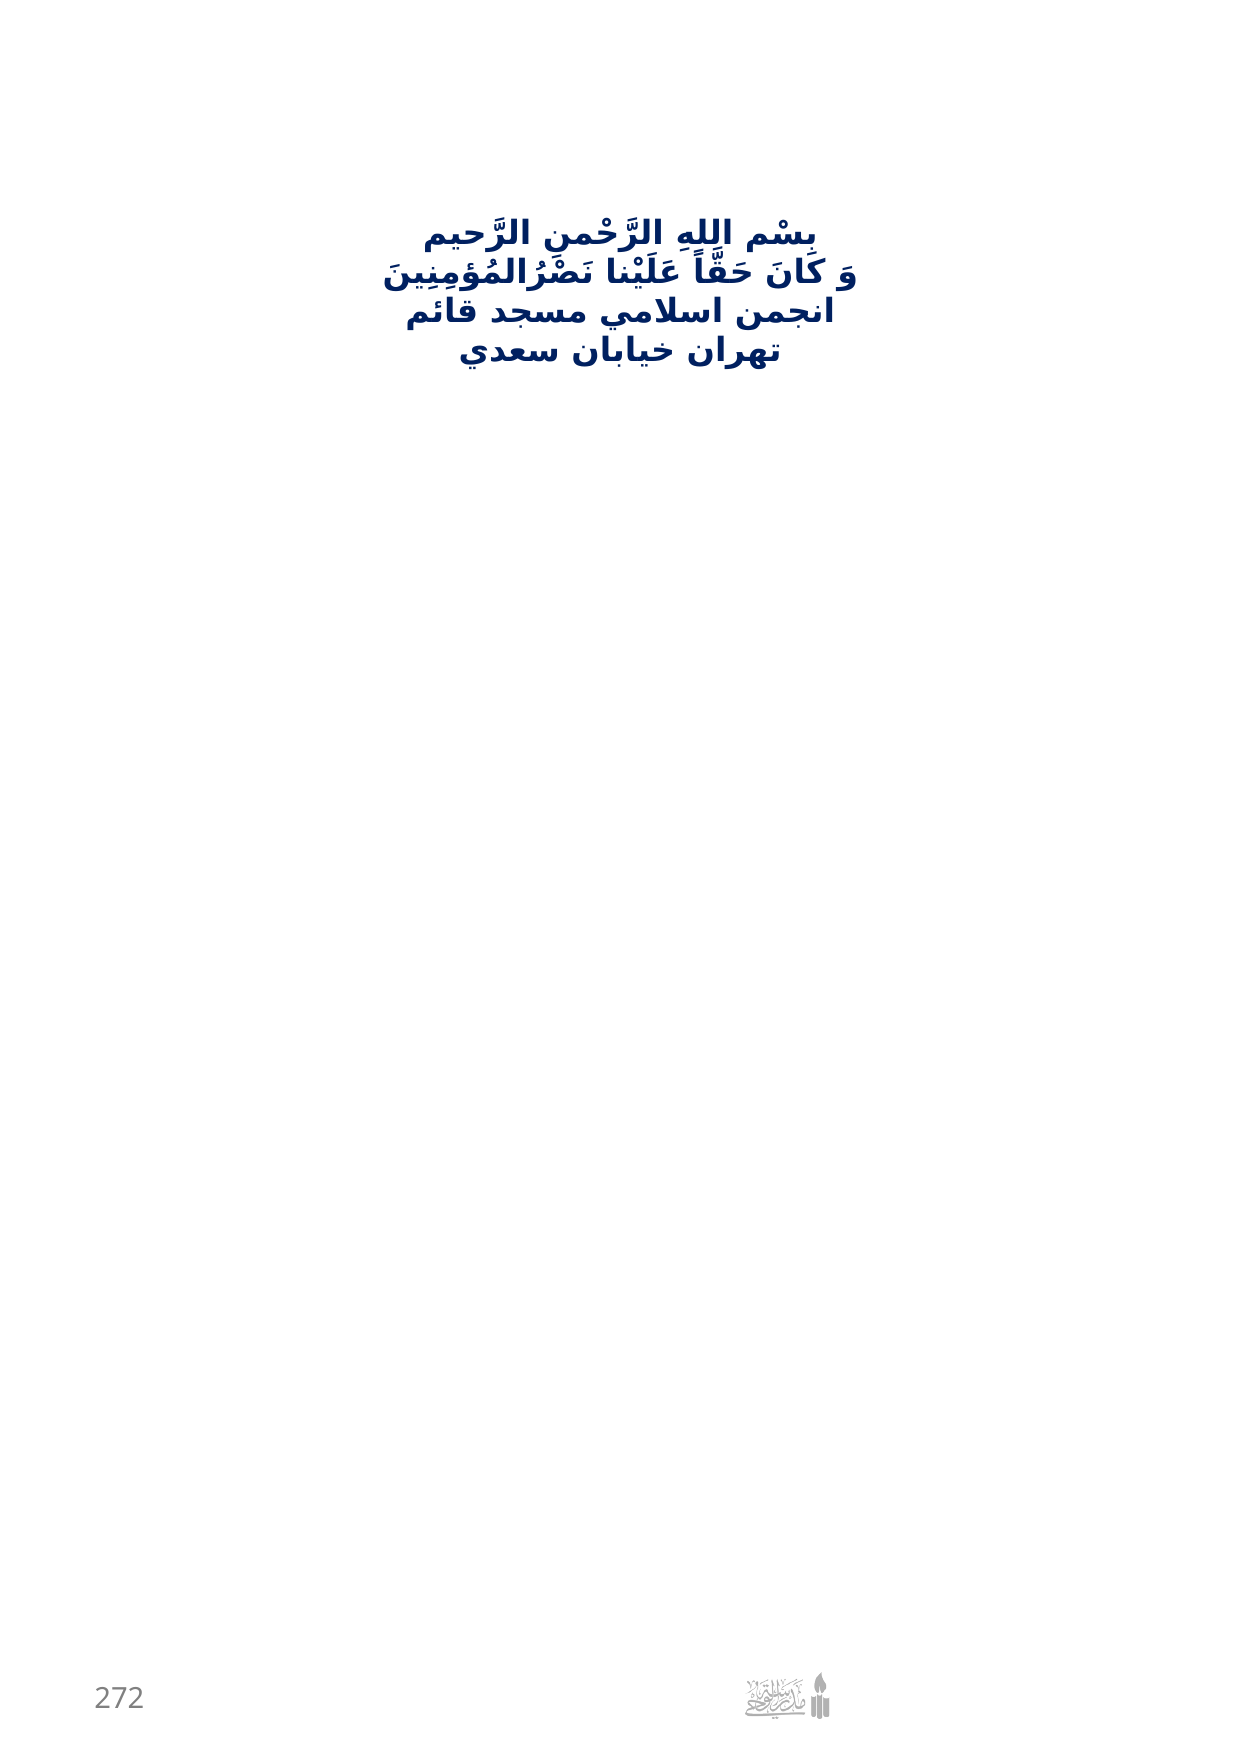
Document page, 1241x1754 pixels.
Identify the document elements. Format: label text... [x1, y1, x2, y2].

text وَ كانَ حَقَّاً عَلَيْنا نَصْرُالمُؤمِنِينَ‏ [177, 252, 1063, 291]
text انجمن اسلامي مسجد قائم‏ [177, 291, 1063, 330]
text تهران خيابان سعدي‏ [177, 330, 1063, 369]
text بِسْم اللهِ الرَّحْمنِ الرَّحيم‏ [177, 213, 1063, 252]
picture [745, 1672, 830, 1719]
